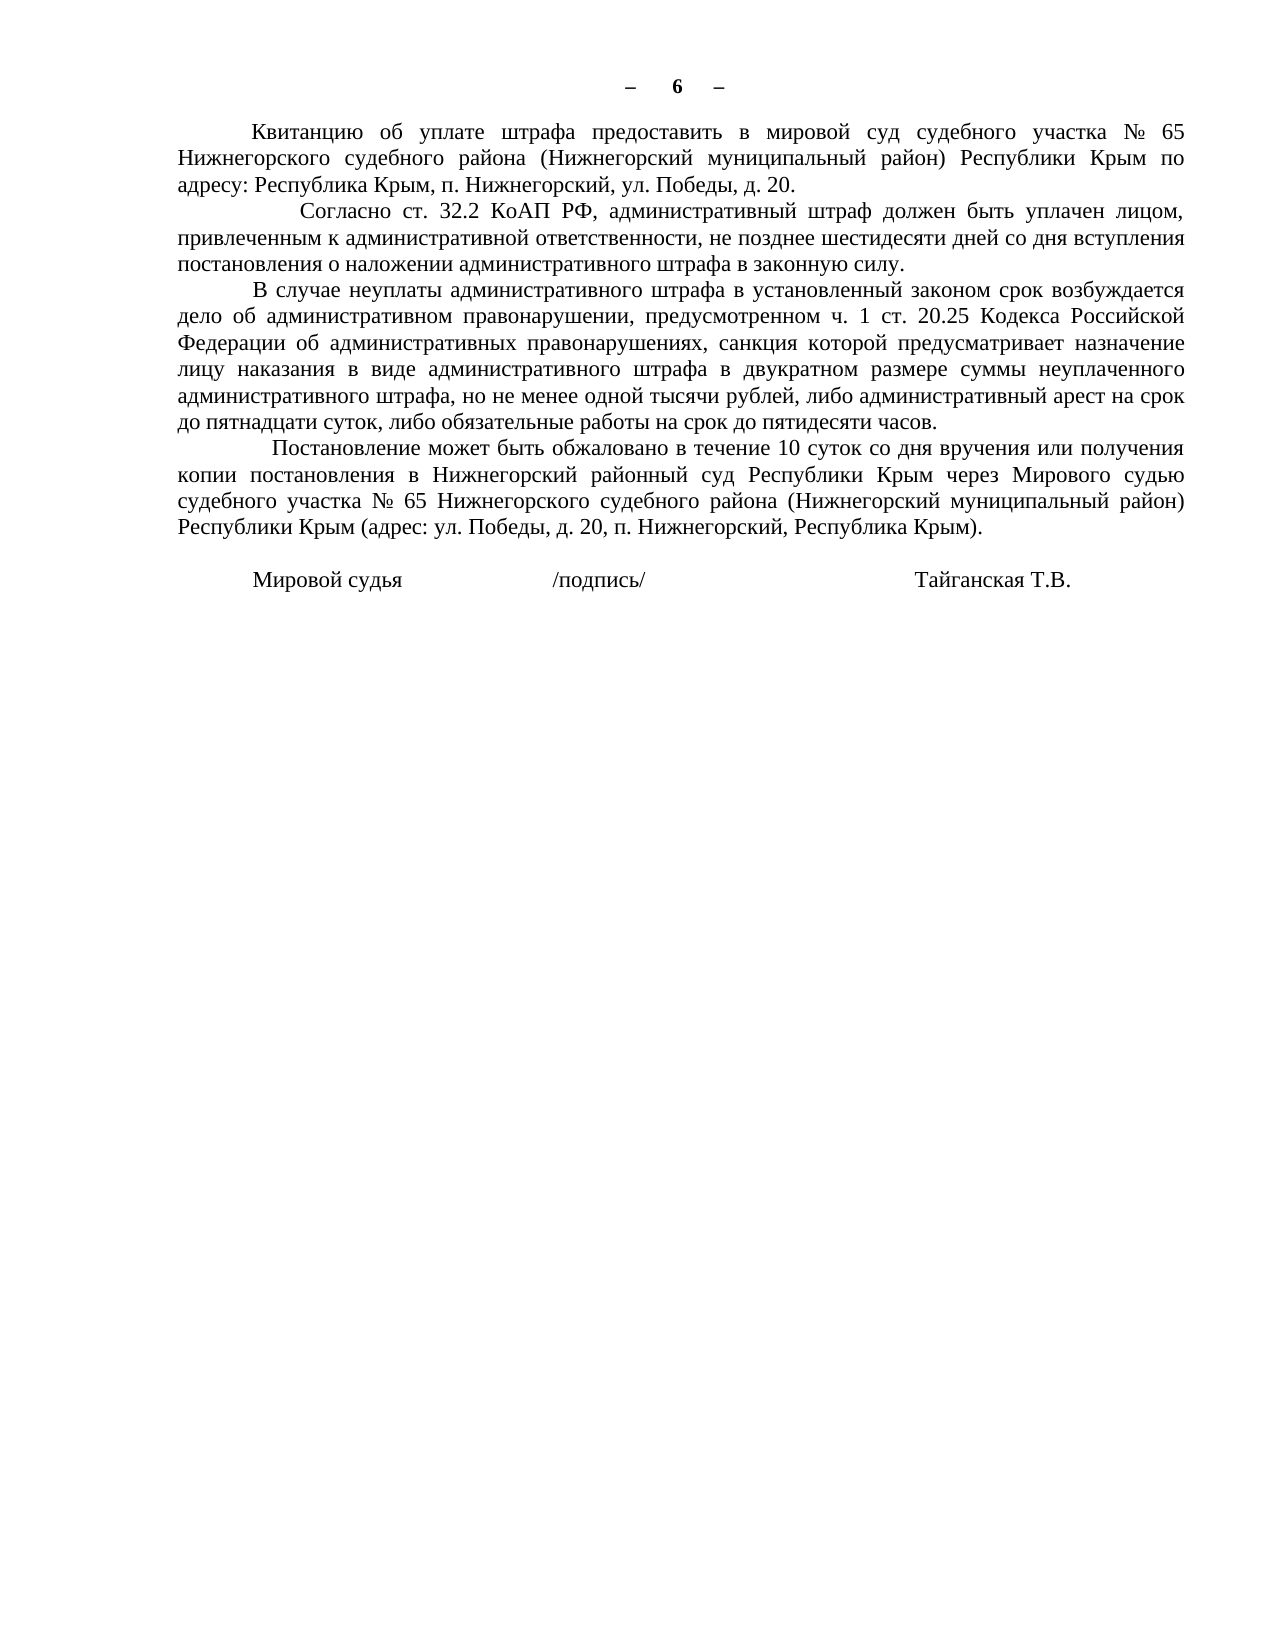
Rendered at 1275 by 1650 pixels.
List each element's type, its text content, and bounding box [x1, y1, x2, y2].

text Мировой судья /подпись/ Тайганская Т.В. [177, 566, 1186, 592]
text Квитанцию об уплате штрафа предоставить в мировой суд судебного участка № 65 Нижнегорского судебного района (Нижнегорский муниципальный район) Республики Крым по адресу: Республика Крым, п. Нижнегорский, ул. Победы, д. 20. [177, 118, 1186, 197]
text В случае неуплаты административного штрафа в установленный законом срок возбуждается дело об административном правонарушении, предусмотренном ч. 1 ст. 20.25 Кодекса Российской Федерации об административных правонарушениях, санкция которой предусматривает назначение лицу наказания в виде административного штрафа в двукратном размере суммы неуплаченного административного штрафа, но не менее одной тысячи рублей, либо административный арест на срок до пятнадцати суток, либо обязательные работы на срок до пятидесяти часов. [177, 276, 1186, 434]
text Постановление может быть обжаловано в течение 10 суток со дня вручения или получения копии постановления в Нижнегорский районный суд Республики Крым через Мирового судью судебного участка № 65 Нижнегорского судебного района (Нижнегорский муниципальный район) Республики Крым (адрес: ул. Победы, д. 20, п. Нижнегорский, Республика Крым). [177, 434, 1186, 540]
text Согласно ст. 32.2 КоАП РФ, административный штраф должен быть уплачен лицом, привлеченным к административной ответственности, не позднее шестидесяти дней со дня вступления постановления о наложении административного штрафа в законную силу. [177, 197, 1186, 276]
